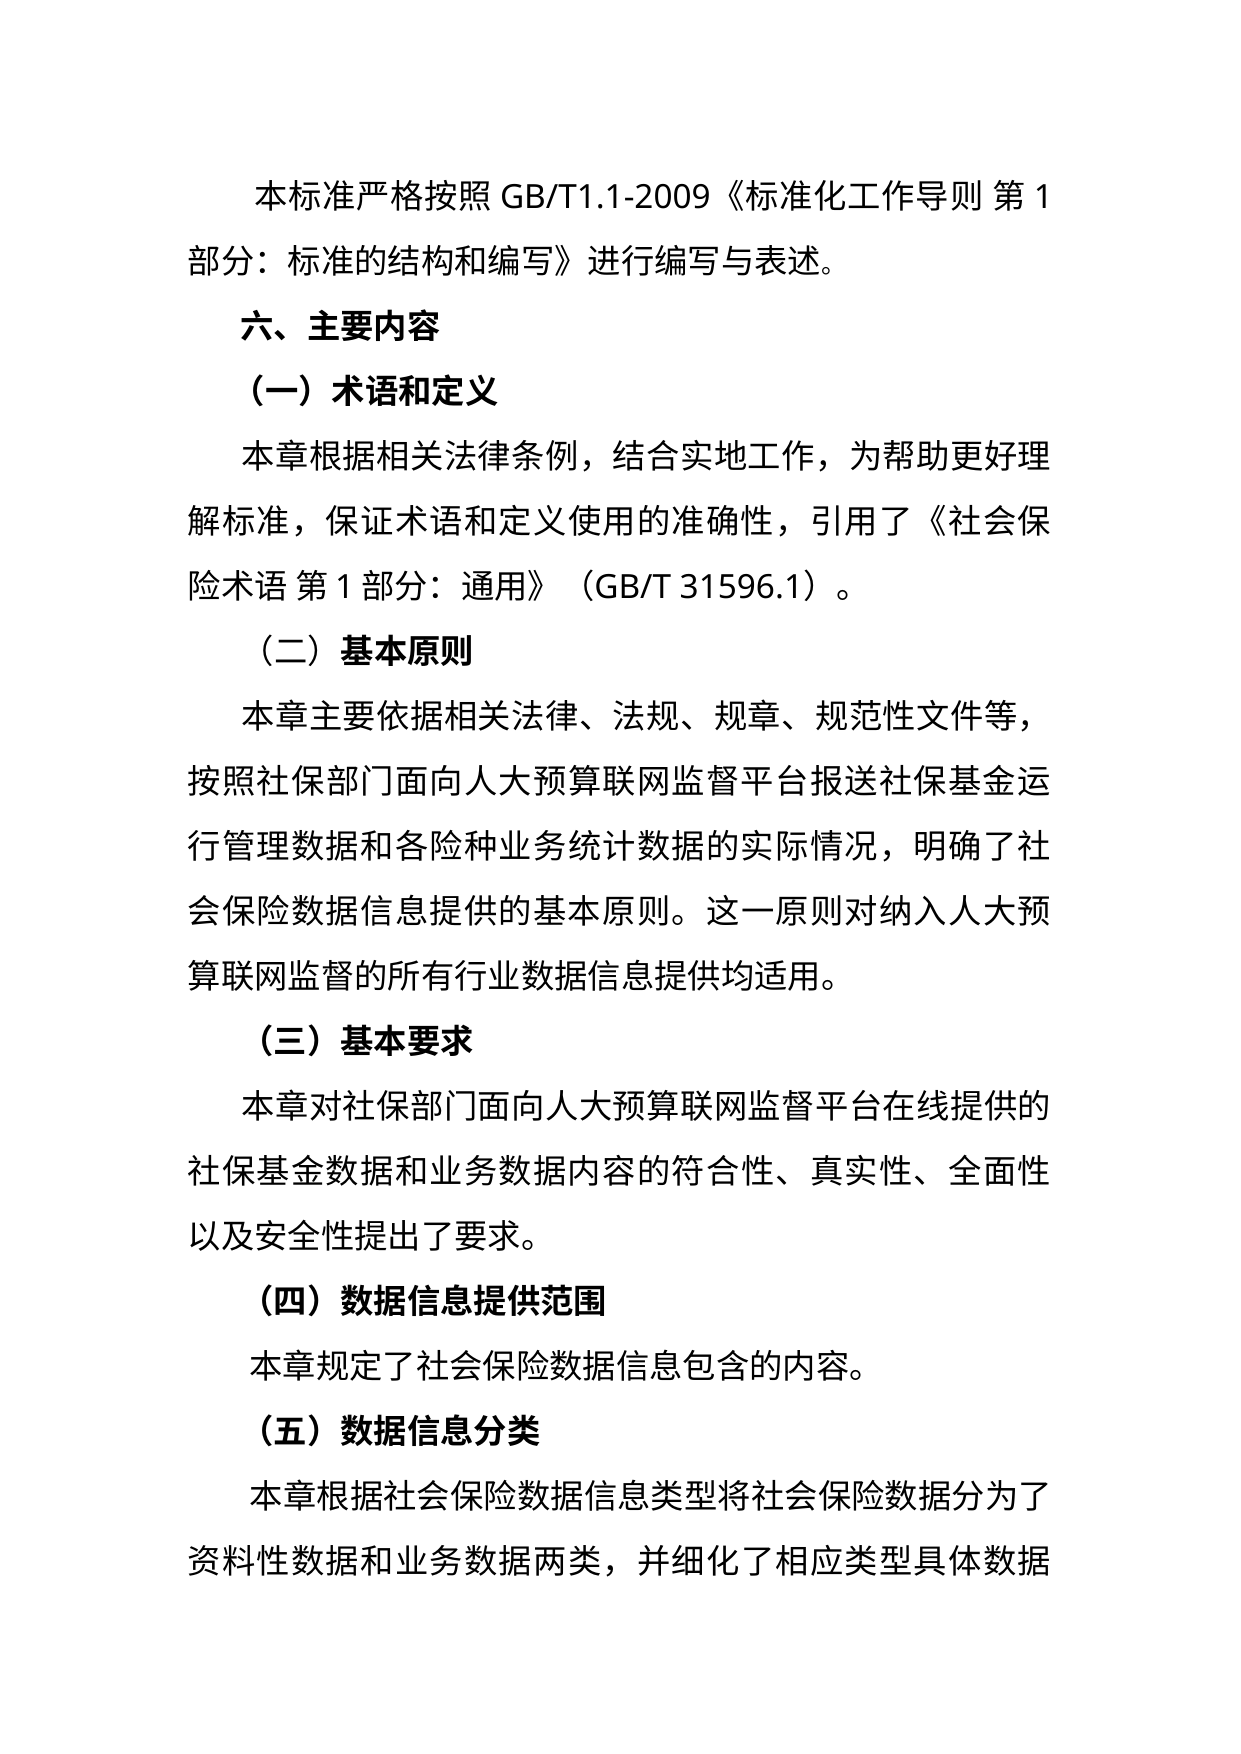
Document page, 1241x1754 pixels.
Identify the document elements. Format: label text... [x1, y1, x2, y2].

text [187, 1462, 1053, 1592]
text （三）基本要求 [187, 1007, 1053, 1072]
text 本标准严格按照GB/T1.1-2009《标准化工作导则 第1部分：标准的结构和编写》进行编写与表述。 [187, 162, 1053, 292]
text 本章规定了社会保险数据信息包含的内容。 [187, 1332, 1053, 1397]
text 本章对社保部门面向人大预算联网监督平台在线提供的社保基金数据和业务数据内容的符合性、真实性、全面性以及安全性提出了要求。 [187, 1072, 1053, 1267]
text 本章主要依据相关法律、法规、规章、规范性文件等，按照社保部门面向人大预算联网监督平台报送社保基金运行管理数据和各险种业务统计数据的实际情况，明确了社会保险数据信息提供的基本原则。这一原则对纳入人大预算联网监督的所有行业数据信息提供均适用。 [187, 682, 1053, 1007]
text （五）数据信息分类 [187, 1397, 1053, 1462]
text （一）术语和定义 [187, 357, 1053, 422]
text 本章根据相关法律条例，结合实地工作，为帮助更好理解标准，保证术语和定义使用的准确性，引用了《社会保险术语 第1部分：通用》（GB/T 31596.1）。 [187, 422, 1053, 617]
text 六、主要内容 [187, 292, 1053, 357]
text （二）基本原则 [187, 617, 1053, 682]
text （四）数据信息提供范围 [187, 1267, 1053, 1332]
